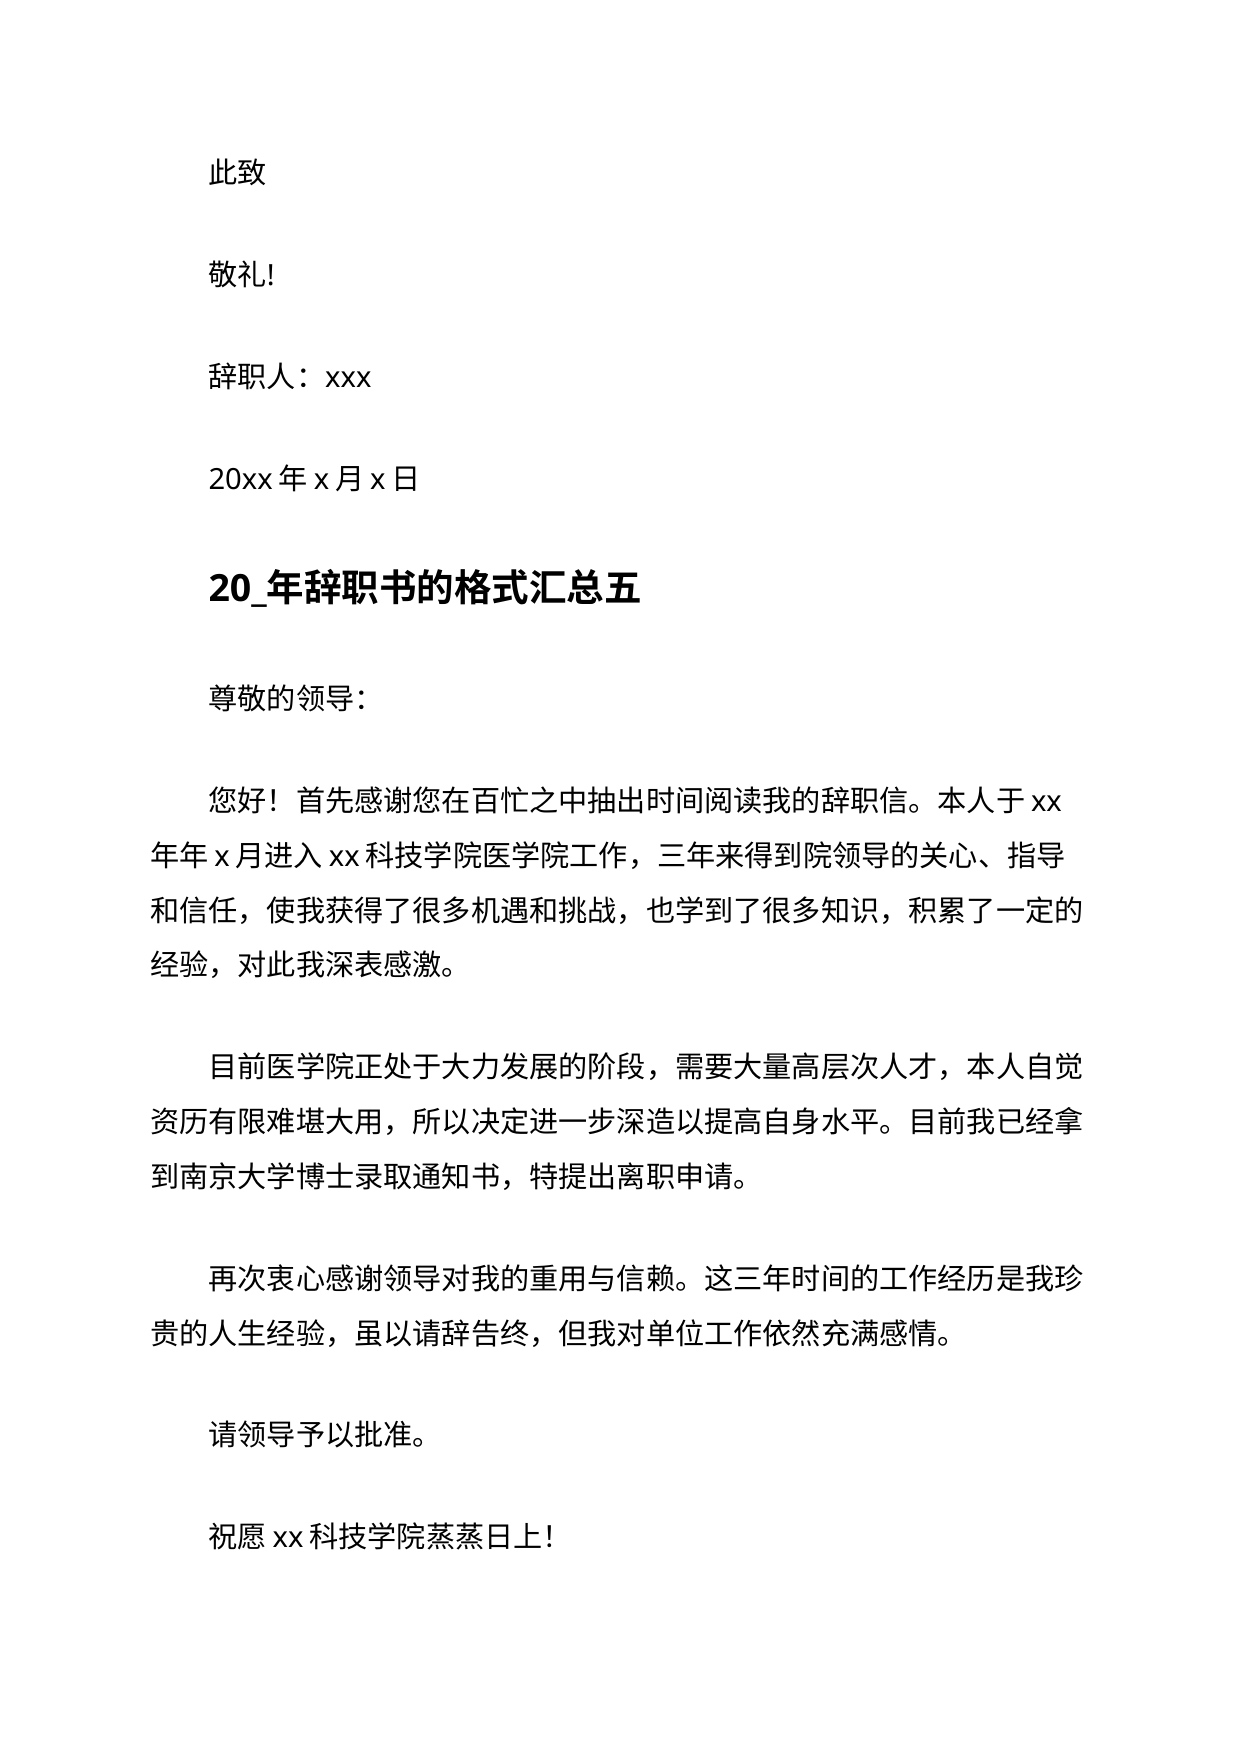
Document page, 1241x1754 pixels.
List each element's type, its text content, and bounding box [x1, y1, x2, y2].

text 祝愿xx科技学院蒸蒸日上！ [150, 1514, 1090, 1556]
text 20_年辞职书的格式汇总五 [150, 558, 1090, 612]
text 辞职人：xxx [150, 354, 1090, 396]
text 您好！首先感谢您在百忙之中抽出时间阅读我的辞职信。本人于xx年年x月进入xx科技学院医学院工作，三年来得到院领导的关心、指导和信任，使我获得了很多机遇和挑战，也学到了很多知识，积累了一定的经验，对此我深表感激。 [150, 777, 1090, 984]
text 20xx年x月x日 [150, 456, 1090, 498]
text 尊敬的领导： [150, 675, 1090, 718]
text 敬礼! [150, 252, 1090, 294]
text 此致 [150, 150, 1090, 192]
text 再次衷心感谢领导对我的重用与信赖。这三年时间的工作经历是我珍贵的人生经验，虽以请辞告终，但我对单位工作依然充满感情。 [150, 1255, 1090, 1352]
text 请领导予以批准。 [150, 1412, 1090, 1454]
text 目前医学院正处于大力发展的阶段，需要大量高层次人才，本人自觉资历有限难堪大用，所以决定进一步深造以提高自身水平。目前我已经拿到南京大学博士录取通知书，特提出离职申请。 [150, 1044, 1090, 1196]
